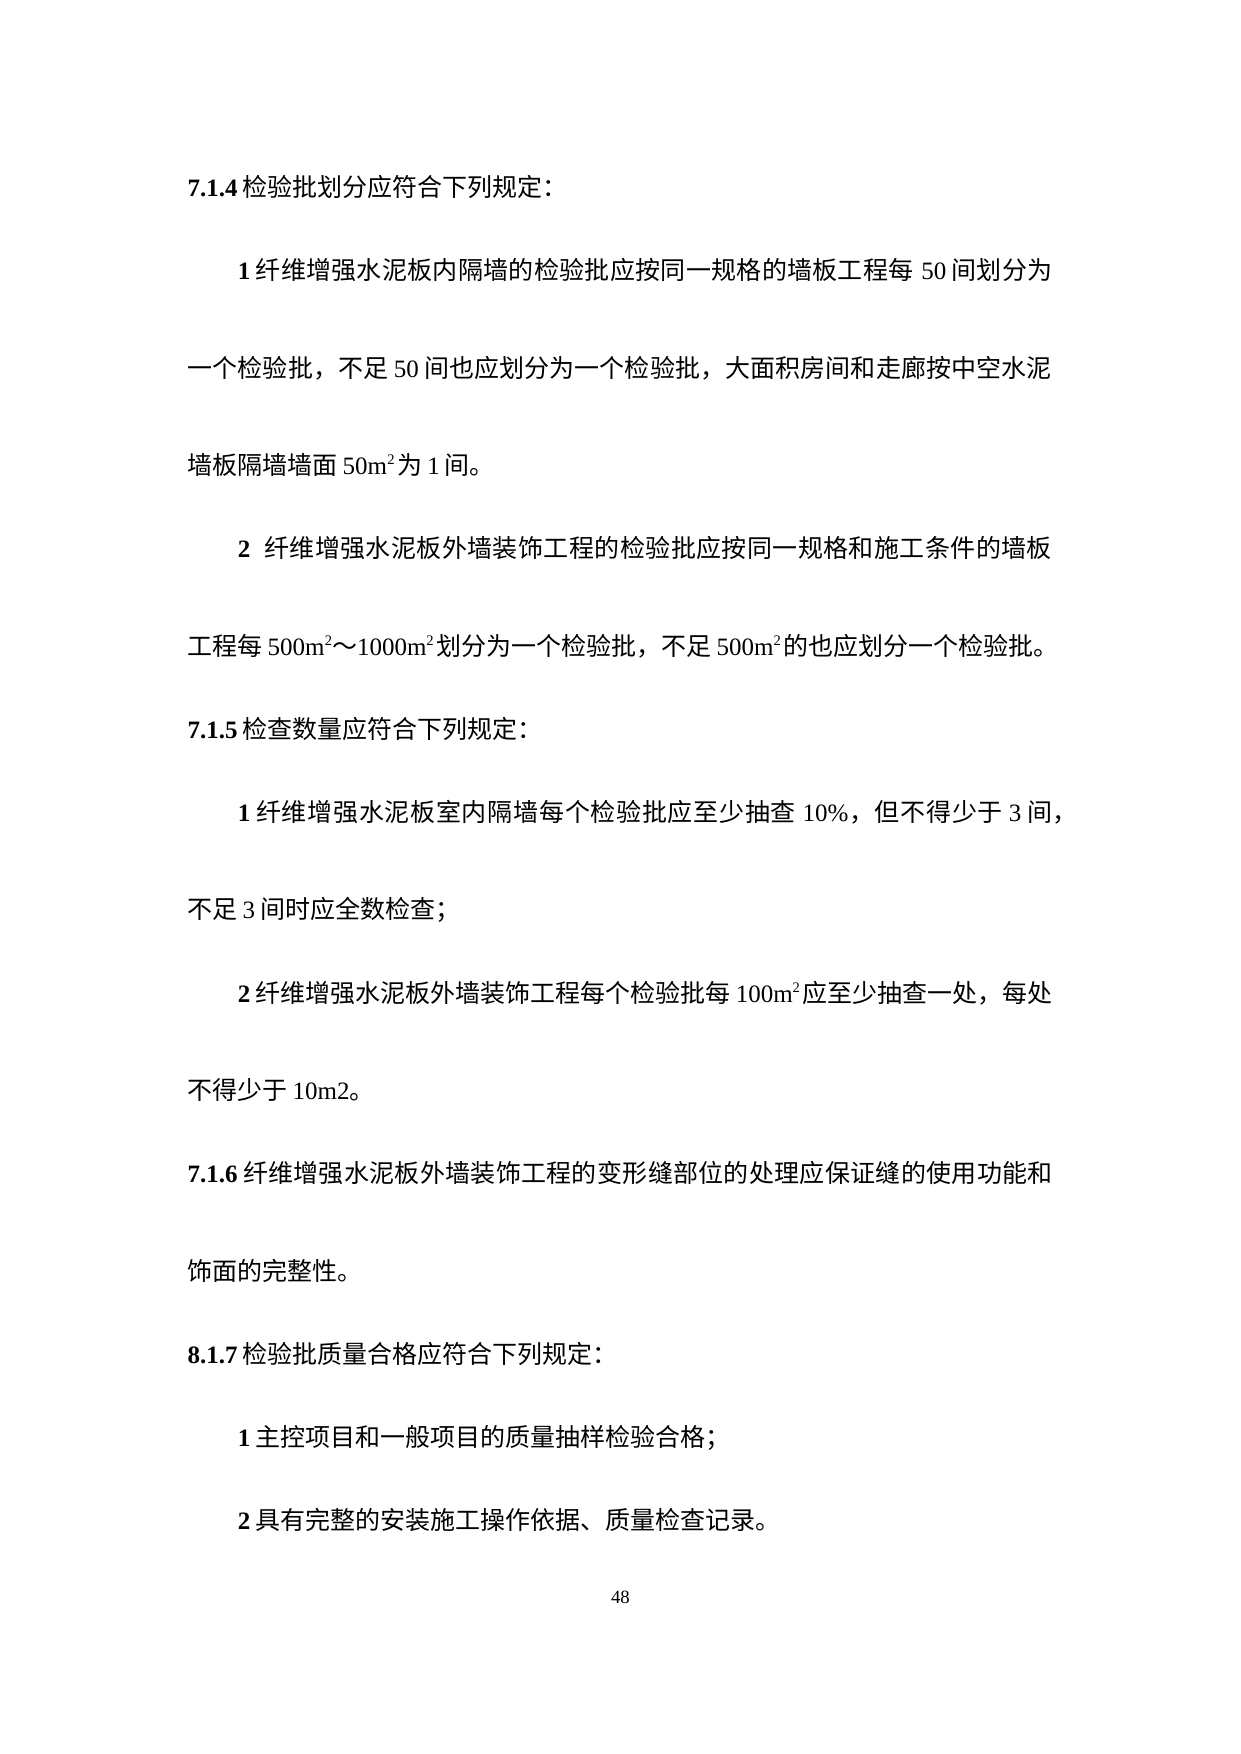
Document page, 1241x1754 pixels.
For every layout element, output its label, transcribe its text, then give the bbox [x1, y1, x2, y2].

text 2具有完整的安装施工操作依据、质量检查记录。 [187, 1486, 1053, 1551]
text 1纤维增强水泥板室内隔墙每个检验批应至少抽查10%，但不得少于3间，不足3间时应全数检查； [187, 778, 1053, 941]
text 8.1.7检验批质量合格应符合下列规定： [187, 1320, 1053, 1385]
text 7.1.4检验批划分应符合下列规定： [187, 153, 1053, 218]
text 7.1.6纤维增强水泥板外墙装饰工程的变形缝部位的处理应保证缝的使用功能和饰面的完整性。 [187, 1139, 1053, 1302]
text 7.1.5检查数量应符合下列规定： [187, 695, 1053, 760]
text 1纤维增强水泥板内隔墙的检验批应按同一规格的墙板工程每50间划分为一个检验批，不足50间也应划分为一个检验批，大面积房间和走廊按中空水泥墙板隔墙墙面50m2为1间。 [187, 236, 1053, 496]
text 2纤维增强水泥板外墙装饰工程每个检验批每100m2应至少抽查一处，每处不得少于10m2。 [187, 959, 1053, 1121]
text 1主控项目和一般项目的质量抽样检验合格； [187, 1403, 1053, 1468]
text 2 纤维增强水泥板外墙装饰工程的检验批应按同一规格和施工条件的墙板工程每500m2～1000m2划分为一个检验批，不足500m2的也应划分一个检验批。 [187, 514, 1053, 677]
